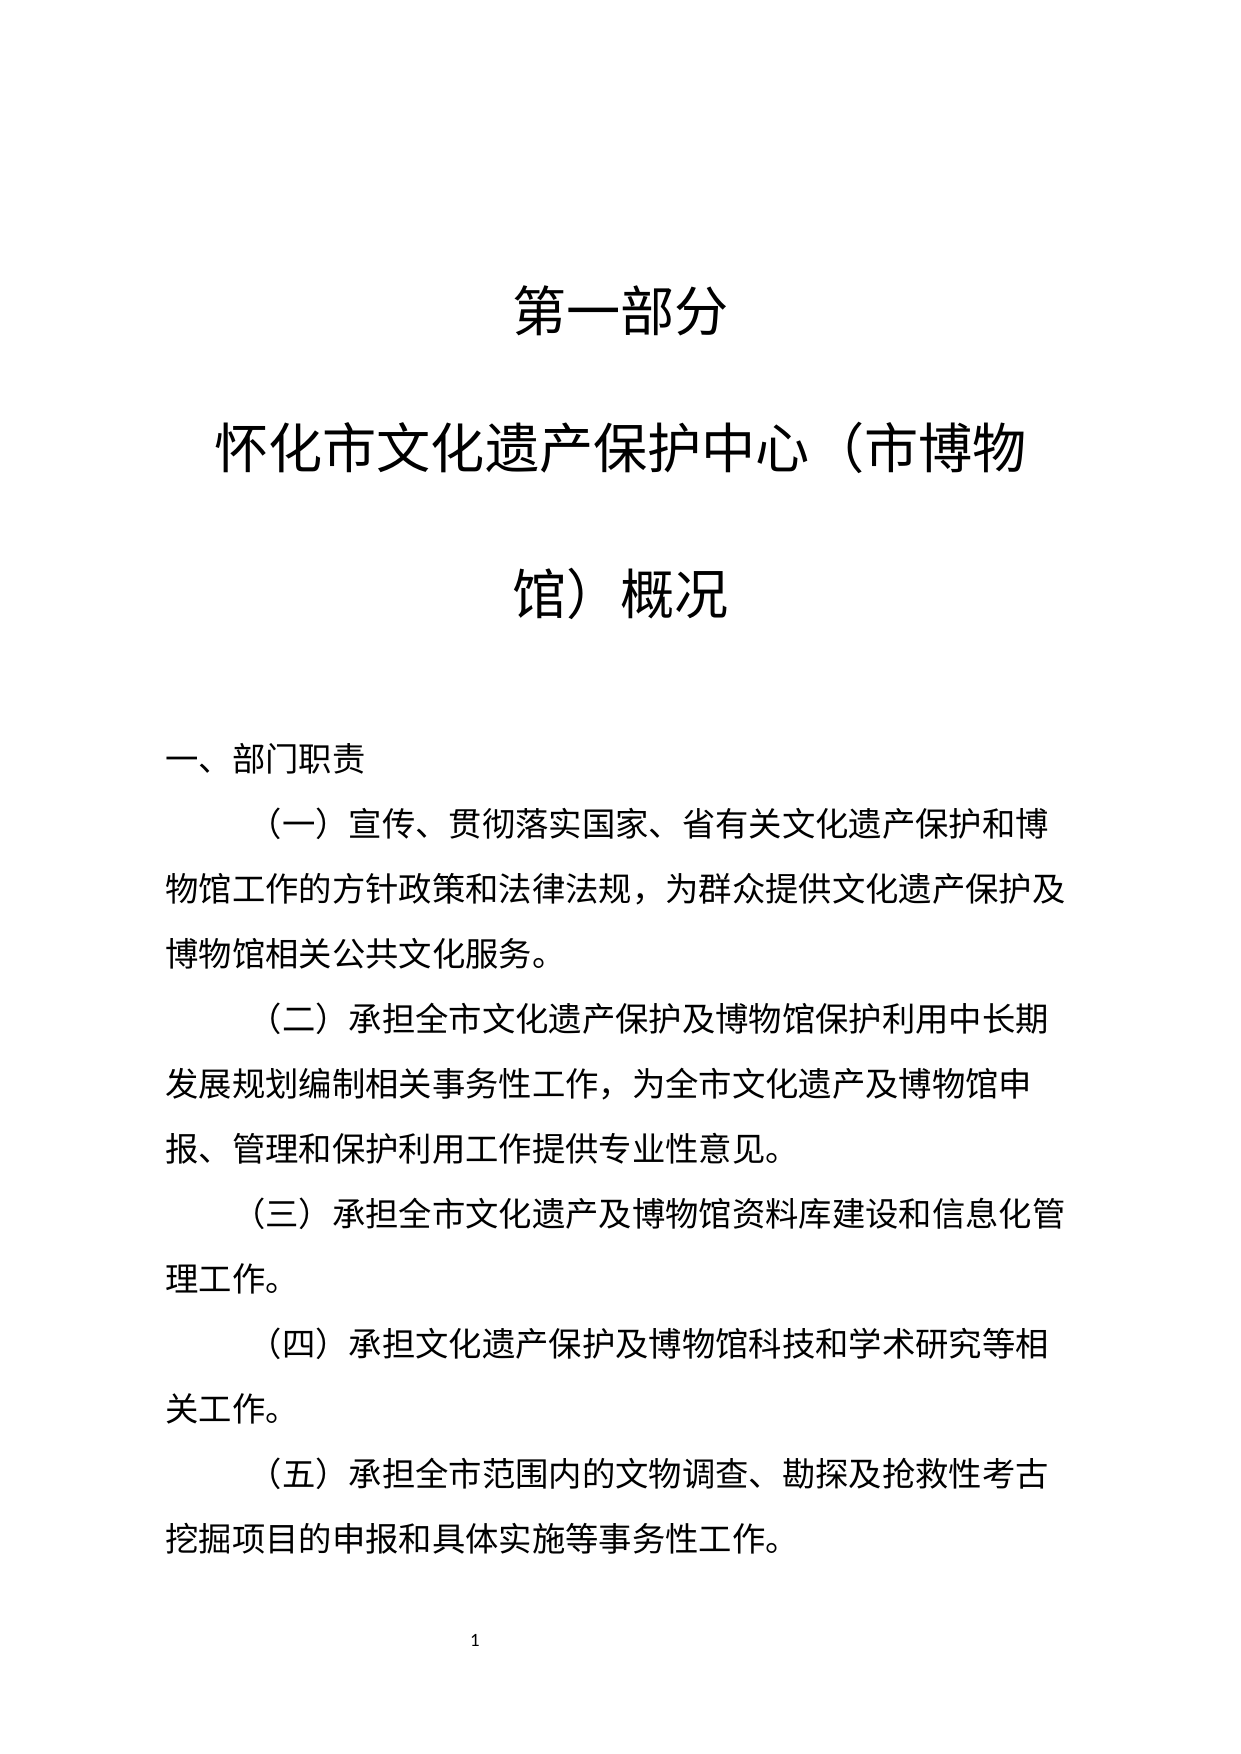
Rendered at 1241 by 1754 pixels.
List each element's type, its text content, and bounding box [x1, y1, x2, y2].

text （五）承担全市范围内的文物调查、勘探及抢救性考古挖掘项目的申报和具体实施等事务性工作。 [165, 1439, 1075, 1569]
text （三）承担全市文化遗产及博物馆资料库建设和信息化管理工作。 [165, 1179, 1075, 1309]
list 一、部门职责 [165, 724, 1075, 789]
text （二）承担全市文化遗产保护及博物馆保护利用中长期发展规划编制相关事务性工作，为全市文化遗产及博物馆申报、管理和保护利用工作提供专业性意见。 [165, 984, 1075, 1179]
text 第一部分 [165, 259, 1075, 357]
text （四）承担文化遗产保护及博物馆科技和学术研究等相关工作。 [165, 1309, 1075, 1439]
text 怀化市文化遗产保护中心（市博物馆）概况 [165, 396, 1075, 640]
text （一）宣传、贯彻落实国家、省有关文化遗产保护和博物馆工作的方针政策和法律法规，为群众提供文化遗产保护及博物馆相关公共文化服务。 [165, 789, 1075, 984]
